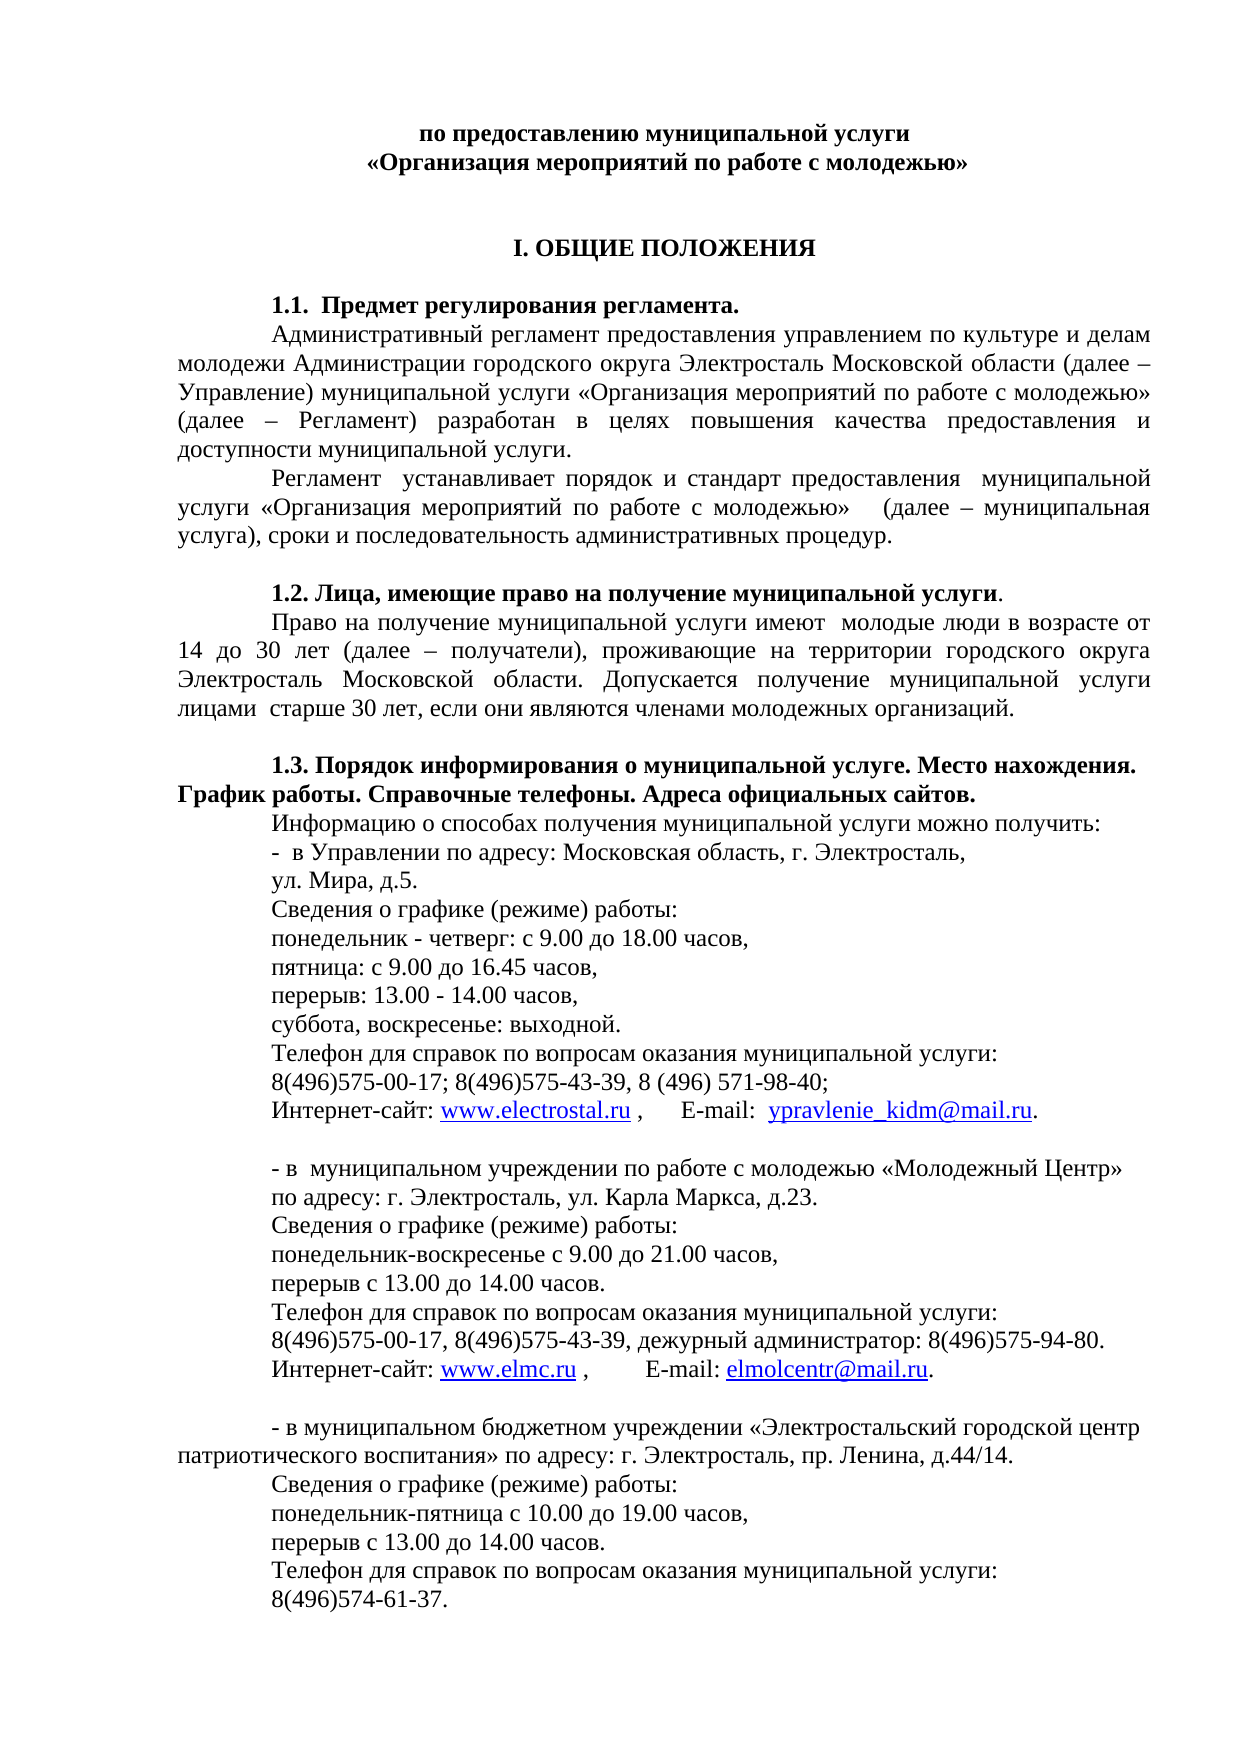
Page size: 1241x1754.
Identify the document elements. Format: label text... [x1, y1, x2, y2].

text перерыв с 13.00 до 14.00 часов. [177, 1527, 1152, 1556]
text Сведения о графике (режиме) работы: [177, 1469, 1152, 1498]
text 8(496)575-00-17, 8(496)575-43-39, дежурный администратор: 8(496)575-94-80. [177, 1326, 1152, 1354]
text Информацию о способах получения муниципальной услуги можно получить: [177, 808, 1152, 837]
text - в Управлении по адресу: Московская область, г. Электросталь, [177, 837, 1152, 866]
text суббота, воскресенье: выходной. [177, 1009, 1152, 1038]
text - в муниципальном бюджетном учреждении «Электростальский городской центр патриотического воспитания» по адресу: г. Электросталь, пр. Ленина, д.44/14. [177, 1412, 1152, 1469]
text - в муниципальном учреждении по работе с молодежью «Молодежный Центр» [177, 1153, 1152, 1182]
text Административный регламент предоставления управлением по культуре и делам молодежи Администрации городского округа Электросталь Московской области (далее – Управление) муниципальной услуги «Организация мероприятий по работе с молодежью» (далее – Регламент) разработан в целях повышения качества предоставления и доступности муниципальной услуги. [177, 319, 1152, 463]
text Сведения о графике (режиме) работы: [177, 894, 1152, 923]
text Телефон для справок по вопросам оказания муниципальной услуги: [177, 1556, 1152, 1584]
text Право на получение муниципальной услуги имеют молодые люди в возрасте от 14 до 30 лет (далее – получатели), проживающие на территории городского округа Электросталь Московской области. Допускается получение муниципальной услуги лицами старше 30 лет, если они являются членами молодежных организаций. [177, 607, 1152, 722]
text перерыв: 13.00 - 14.00 часов, [177, 981, 1152, 1009]
text Регламент устанавливает порядок и стандарт предоставления муниципальной услуги «Организация мероприятий по работе с молодежью» (далее – муниципальная услуга), сроки и последовательность административных процедур. [177, 463, 1152, 549]
text 8(496)574-61-37. [177, 1584, 1152, 1613]
text Телефон для справок по вопросам оказания муниципальной услуги: [177, 1038, 1152, 1067]
text понедельник-воскресенье с 9.00 до 21.00 часов, [177, 1239, 1152, 1268]
text Интернет-сайт: www.elmc.ru , E-mail: elmolcentr@mail.ru. [177, 1354, 1152, 1383]
text понедельник - четверг: с 9.00 до 18.00 часов, [177, 923, 1152, 952]
text перерыв с 13.00 до 14.00 часов. [177, 1268, 1152, 1297]
text 1.2. Лица, имеющие право на получение муниципальной услуги. [177, 578, 1152, 607]
text «Организация мероприятий по работе с молодежью» [177, 147, 1152, 176]
text по предоставлению муниципальной услуги [177, 118, 1152, 147]
text ул. Мира, д.5. [177, 866, 1152, 894]
text ОБЩИЕ ПОЛОЖЕНИЯ [177, 233, 1152, 262]
text по адресу: г. Электросталь, ул. Карла Маркса, д.23. [177, 1182, 1152, 1211]
text Интернет-сайт: www.electrostal.ru , E-mail: ypravlenie_kidm@mail.ru. [177, 1096, 1152, 1124]
text пятница: с 9.00 до 16.45 часов, [177, 952, 1152, 981]
text Сведения о графике (режиме) работы: [177, 1211, 1152, 1239]
text 8(496)575-00-17; 8(496)575-43-39, 8 (496) 571-98-40; [177, 1067, 1152, 1096]
text понедельник-пятница с 10.00 до 19.00 часов, [177, 1498, 1152, 1527]
text Телефон для справок по вопросам оказания муниципальной услуги: [177, 1297, 1152, 1326]
text 1.3. Порядок информирования о муниципальной услуге. Место нахождения. График работы. Справочные телефоны. Адреса официальных сайтов. [177, 751, 1152, 808]
text 1.1. Предмет регулирования регламента. [177, 291, 1152, 319]
